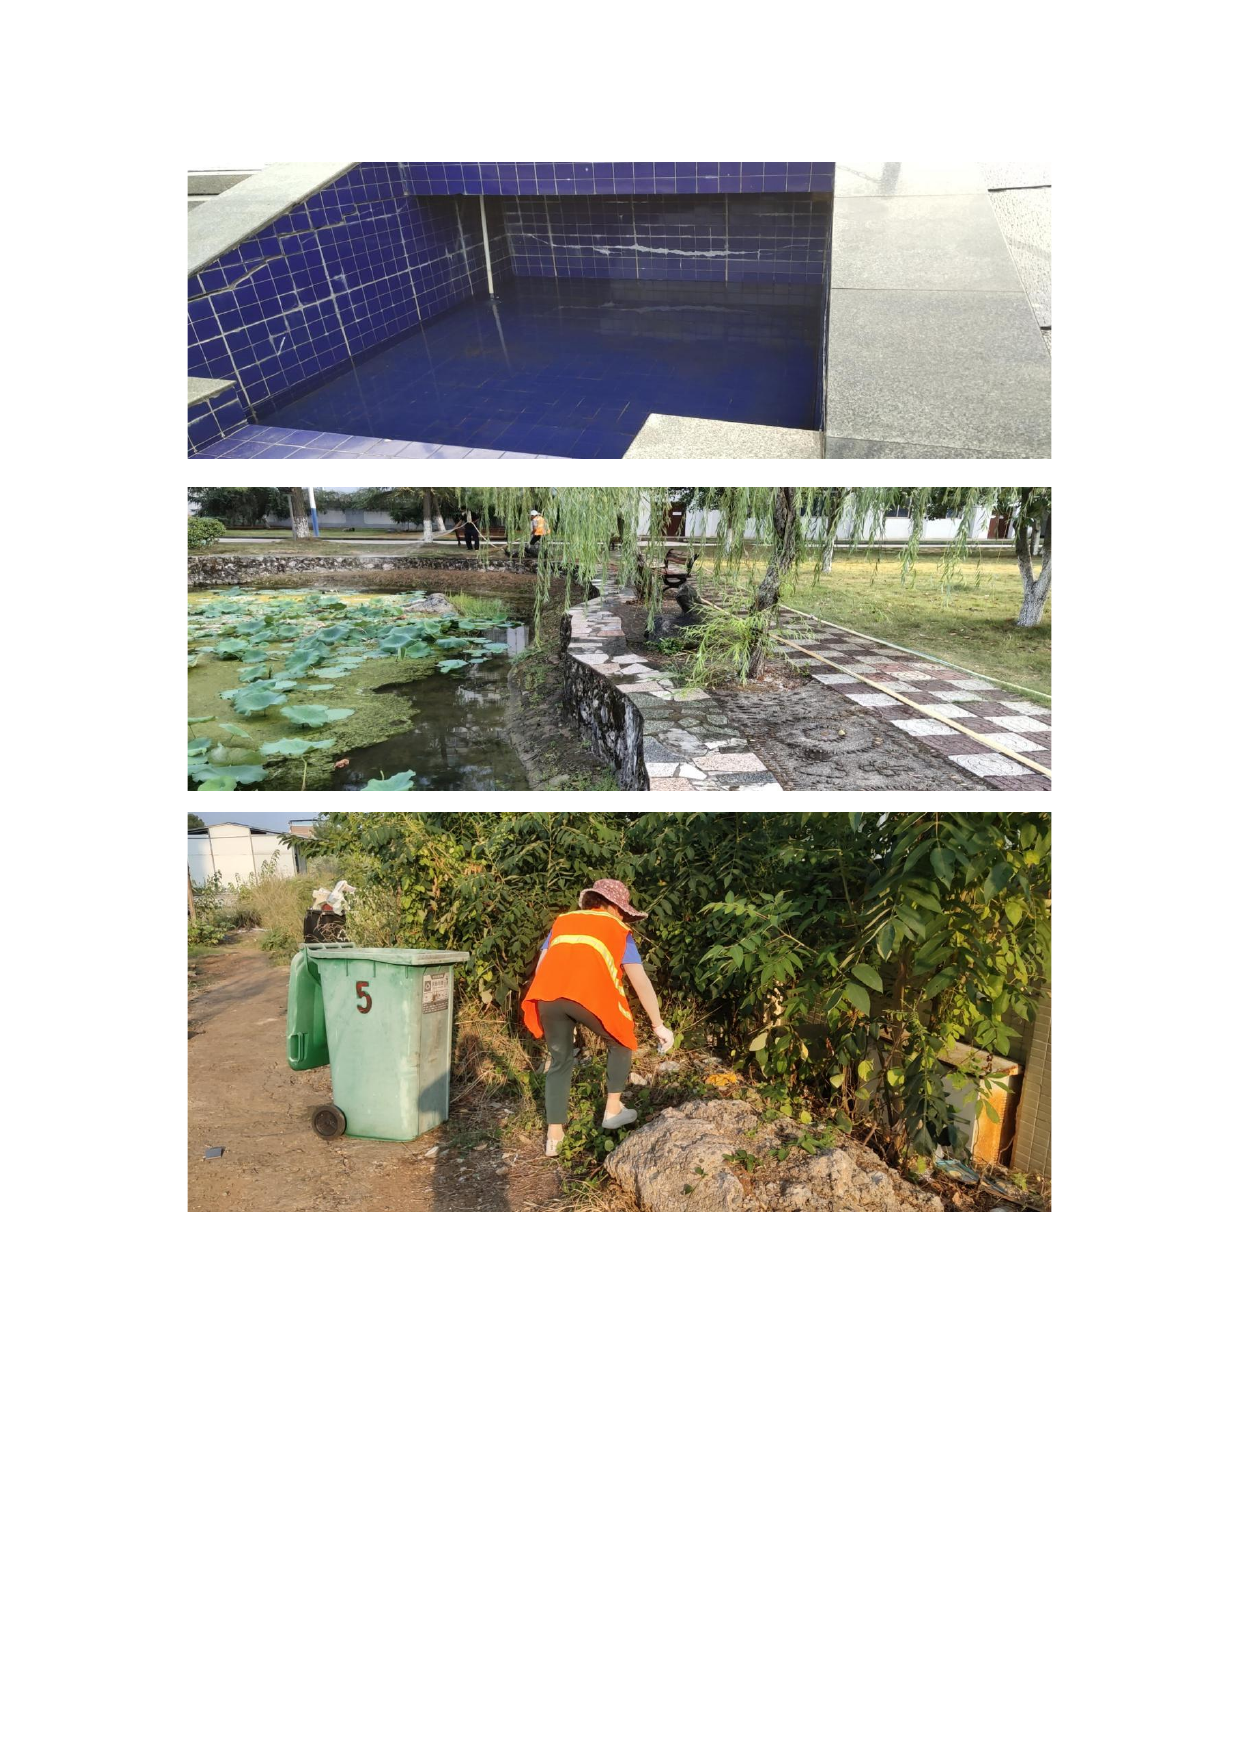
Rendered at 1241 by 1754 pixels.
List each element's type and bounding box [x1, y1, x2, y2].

picture [187, 812, 1052, 1212]
picture [187, 162, 1052, 459]
picture [187, 487, 1052, 791]
